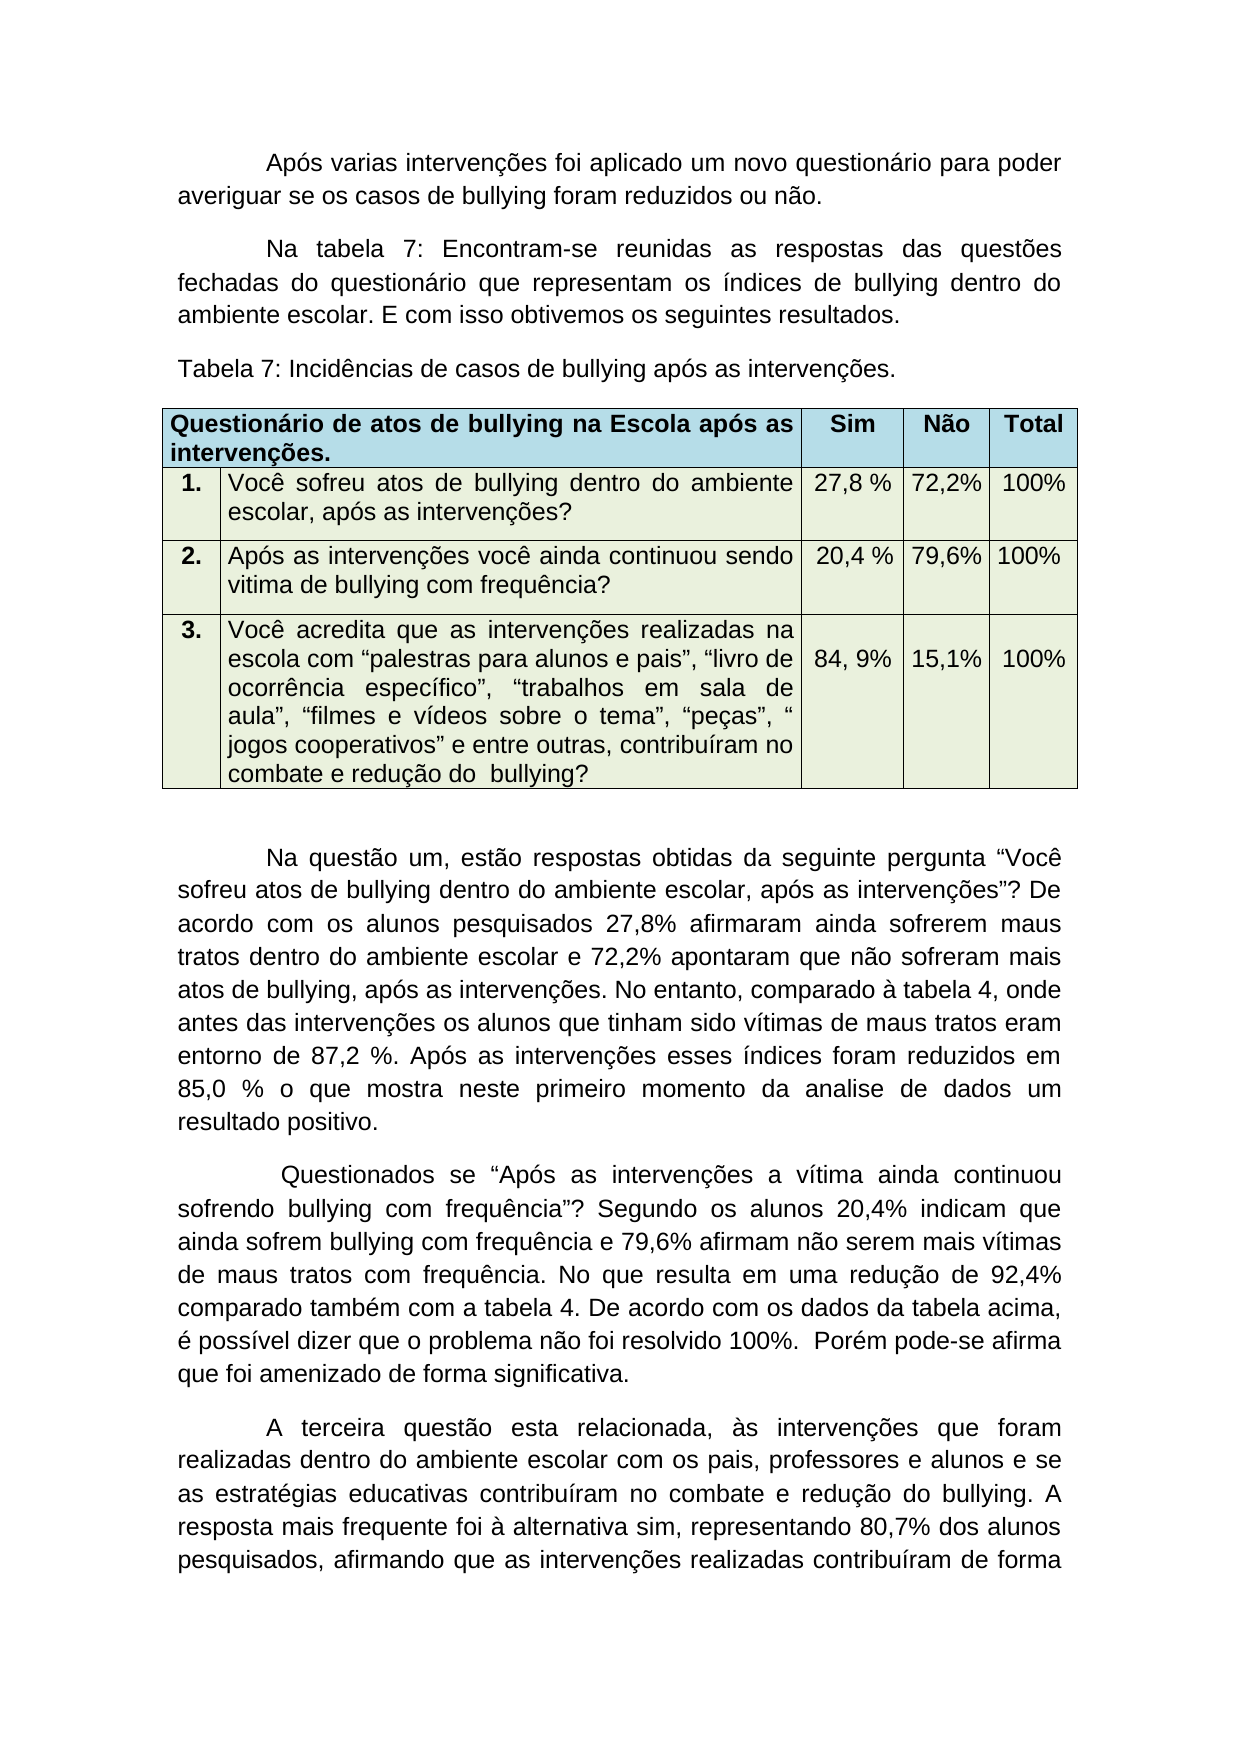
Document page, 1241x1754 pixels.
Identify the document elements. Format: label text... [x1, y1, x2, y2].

text Tabela 7: Incidências de casos de bullying após as intervenções. [177, 354, 1063, 383]
table_cell Após as intervenções você ainda continuou sendo vitima de bullying com frequência? [221, 541, 801, 614]
table_cell 72,2% [904, 468, 989, 540]
table_cell Você sofreu atos de bullying dentro do ambiente escolar, após as intervenções? [221, 468, 801, 540]
table_cell 79,6% [904, 541, 989, 614]
text Na questão um, estão respostas obtidas da seguinte pergunta “Você sofreu atos de bullying dentro do ambiente escolar, após as intervenções”? De acordo com os alunos pesquisados 27,8% afirmaram ainda sofrerem maus tratos dentro do ambiente escolar e 72,2% apontaram que não sofreram mais atos de bullying, após as intervenções. No entanto, comparado à tabela 4, onde antes das intervenções os alunos que tinham sido vítimas de maus tratos eram entorno de 87,2 %. Após as intervenções esses índices foram reduzidos em 85,0 % o que mostra neste primeiro momento da analise de dados um resultado positivo. [177, 842, 1063, 1135]
table_cell 1. [163, 468, 220, 540]
table_header Total [990, 409, 1077, 467]
table_header Não [904, 409, 989, 467]
text Questionados se “Após as intervenções a vítima ainda continuou sofrendo bullying com frequência”? Segundo os alunos 20,4% indicam que ainda sofrem bullying com frequência e 79,6% afirmam não serem mais vítimas de maus tratos com frequência. No que resulta em uma redução de 92,4% comparado também com a tabela 4. De acordo com os dados da tabela acima, é possível dizer que o problema não foi resolvido 100%. Porém pode-se afirma que foi amenizado de forma significativa. [177, 1161, 1063, 1387]
table_cell 100% [990, 468, 1077, 540]
table_cell Você acredita que as intervenções realizadas na escola com “palestras para alunos e pais”, “livro de ocorrência específico”, “trabalhos em sala de aula”, “filmes e vídeos sobre o tema”, “peças”, “ jogos cooperativos” e entre outras, contribuíram no combate e redução do bullying? [221, 615, 801, 788]
table_cell 27,8 % [802, 468, 903, 540]
table_cell 100% [990, 541, 1077, 614]
table_cell 100% [990, 615, 1077, 788]
text Na tabela 7: Encontram-se reunidas as respostas das questões fechadas do questionário que representam os índices de bullying dentro do ambiente escolar. E com isso obtivemos os seguintes resultados. [177, 234, 1063, 329]
table_cell 15,1% [904, 615, 989, 788]
table_cell 84, 9% [802, 615, 903, 788]
table_header Questionário de atos de bullying na Escola após as intervenções. [163, 409, 801, 467]
text Após varias intervenções foi aplicado um novo questionário para poder averiguar se os casos de bullying foram reduzidos ou não. [177, 148, 1063, 209]
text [177, 1412, 1063, 1573]
table_header Sim [802, 409, 903, 467]
table_cell 2. [163, 541, 220, 614]
table_cell 20,4 % [802, 541, 903, 614]
table_cell 3. [163, 615, 220, 788]
